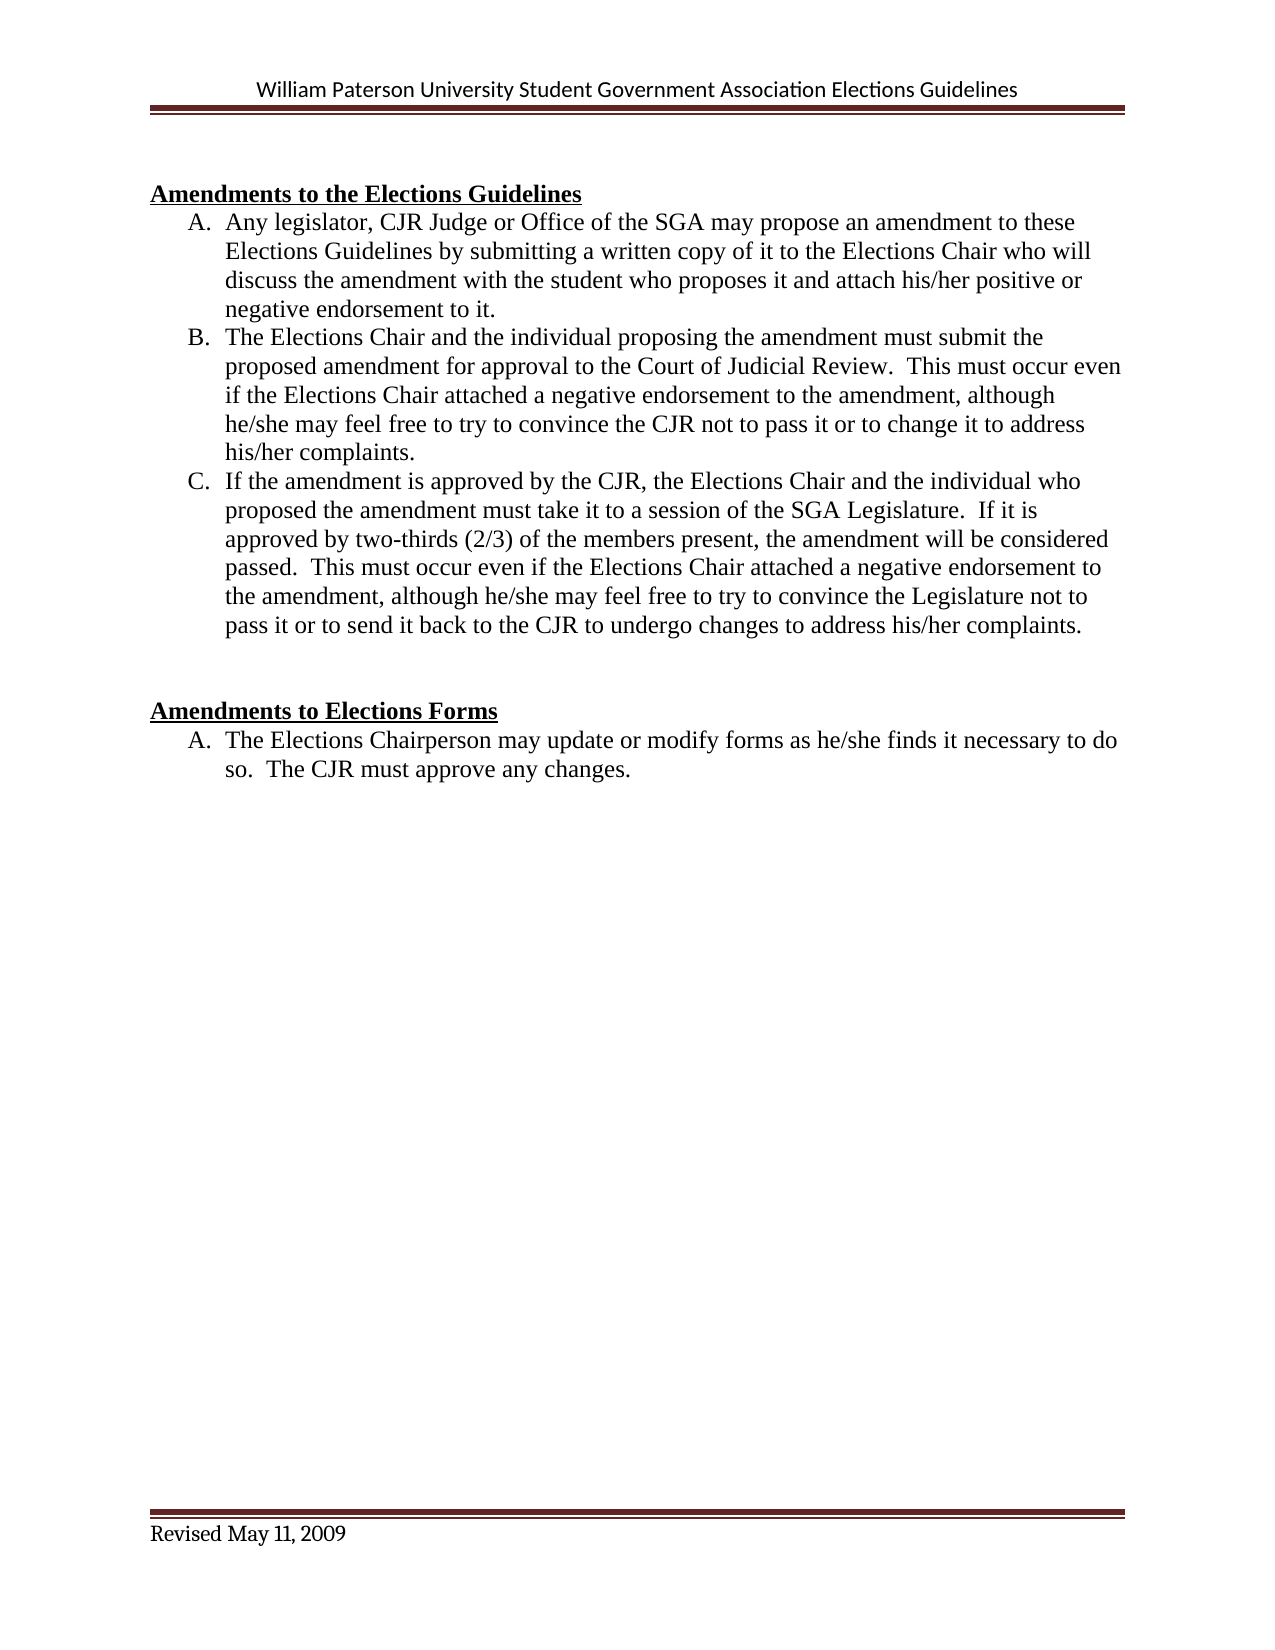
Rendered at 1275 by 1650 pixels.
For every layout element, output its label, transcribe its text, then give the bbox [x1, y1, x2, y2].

list Any legislator, CJR Judge or Office of the SGA may propose an amendment to these Elections Guidelines by submitting a written copy of it to the Elections Chair who will discuss the amendment with the student who proposes it and attach his/her positive or negative endorsement to it. [187, 207, 1125, 322]
list The Elections Chairperson may update or modify forms as he/she finds it necessary to do so. The CJR must approve any changes. [187, 725, 1125, 782]
text Amendments to the Elections Guidelines [150, 179, 1125, 207]
list If the amendment is approved by the CJR, the Elections Chair and the individual who proposed the amendment must take it to a session of the SGA Legislature. If it is approved by two-thirds (2/3) of the members present, the amendment will be considered passed. This must occur even if the Elections Chair attached a negative endorsement to the amendment, although he/she may feel free to try to convince the Legislature not to pass it or to send it back to the CJR to undergo changes to address his/her complaints. [187, 466, 1125, 639]
text Amendments to Elections Forms [150, 696, 1125, 725]
list The Elections Chair and the individual proposing the amendment must submit the proposed amendment for approval to the Court of Judicial Review. This must occur even if the Elections Chair attached a negative endorsement to the amendment, although he/she may feel free to try to convince the CJR not to pass it or to change it to address his/her complaints. [187, 322, 1125, 466]
